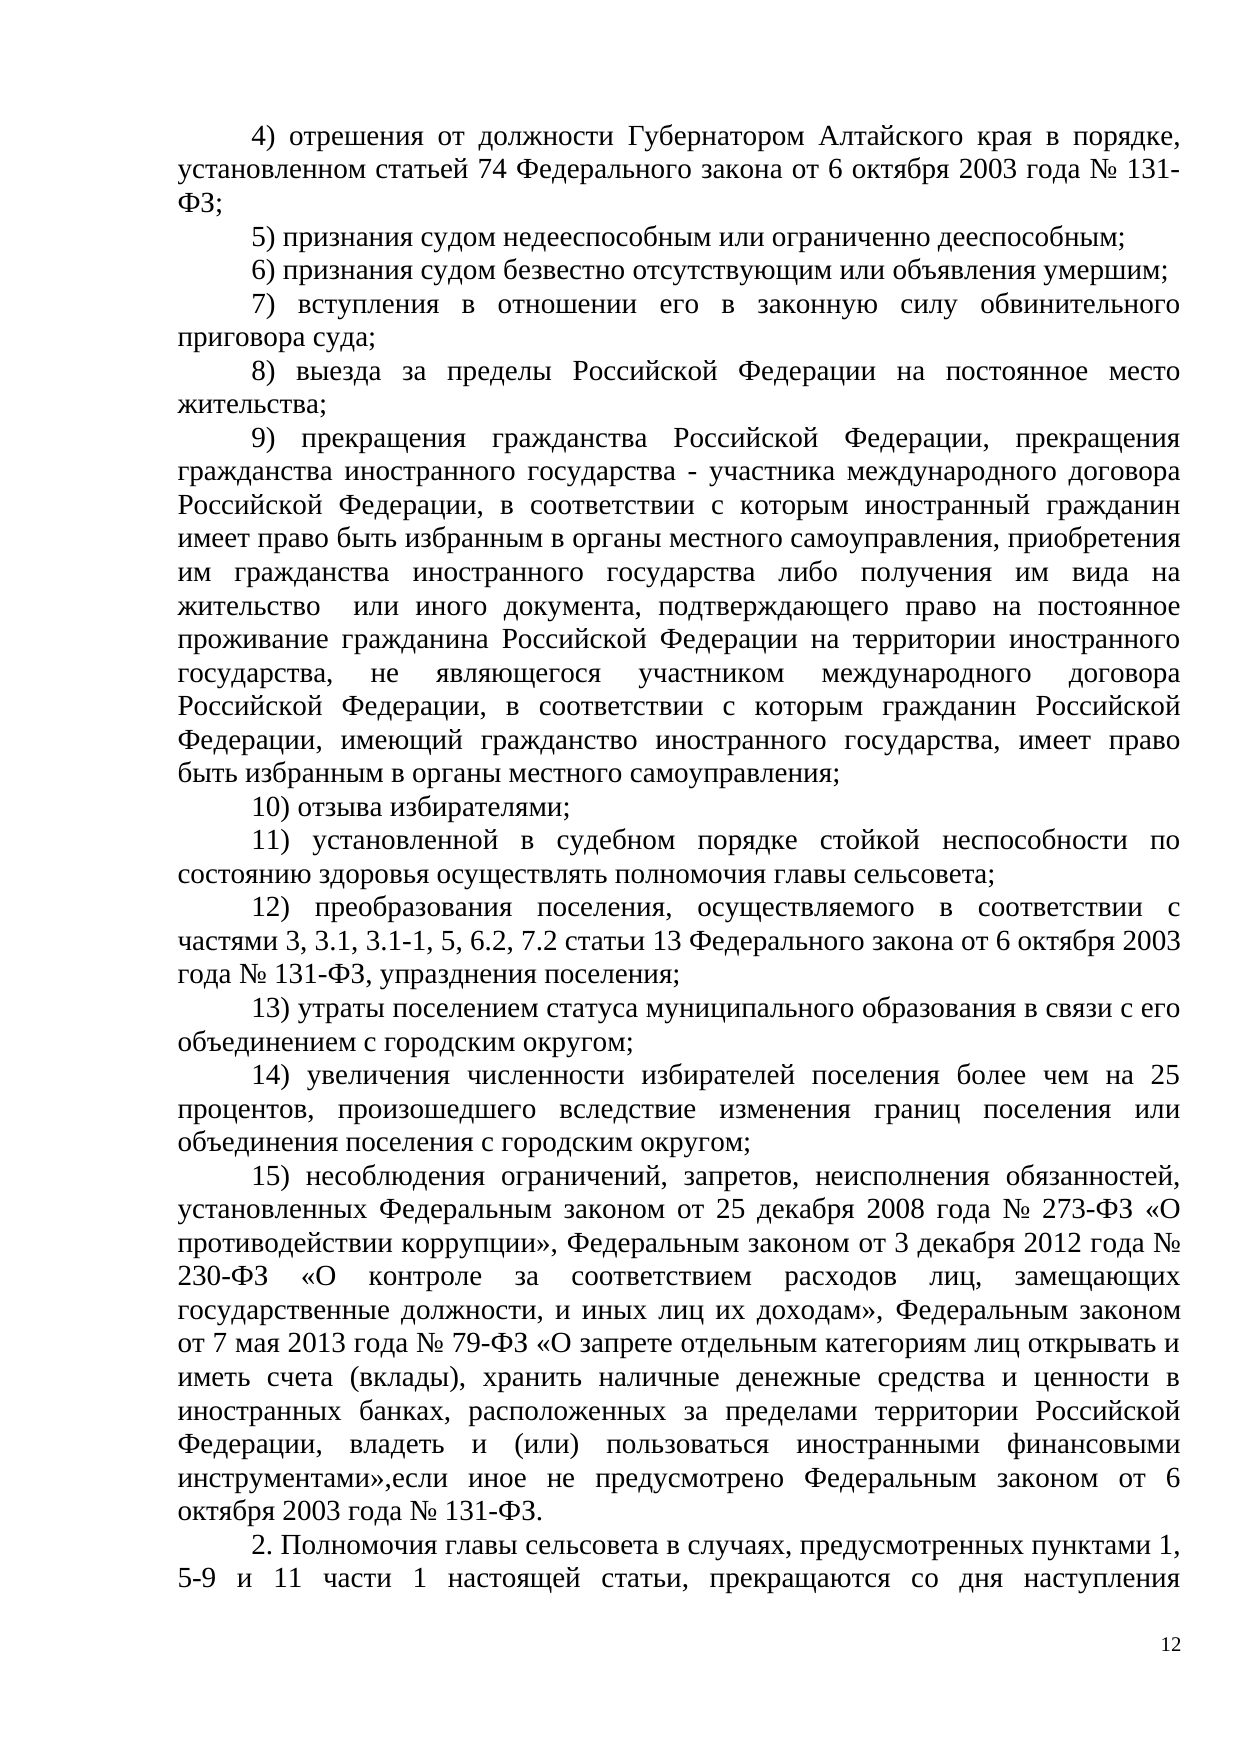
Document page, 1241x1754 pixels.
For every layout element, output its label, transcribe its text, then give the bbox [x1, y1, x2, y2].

text 15) несоблюдения ограничений, запретов, неисполнения обязанностей, установленных Федеральным законом от 25 декабря 2008 года № 273-ФЗ «О противодействии коррупции», Федеральным законом от 3 декабря 2012 года № 230-ФЗ «О контроле за соответствием расходов лиц, замещающих государственные должности, и иных лиц их доходам», Федеральным законом от 7 мая 2013 года № 79-ФЗ «О запрете отдельным категориям лиц открывать и иметь счета (вклады), хранить наличные денежные средства и ценности в иностранных банках, расположенных за пределами территории Российской Федерации, владеть и (или) пользоваться иностранными финансовыми инструментами»,если иное не предусмотрено Федеральным законом от 6 октября 2003 года № 131-ФЗ. [177, 1158, 1181, 1527]
text 5) признания судом недееспособным или ограниченно дееспособным; [177, 219, 1181, 252]
text 12) преобразования поселения, осуществляемого в соответствии с частями 3, 3.1, 3.1-1, 5, 6.2, 7.2 статьи 13 Федерального закона от 6 октября 2003 года № 131-ФЗ, упразднения поселения; [177, 889, 1181, 990]
text 9) прекращения гражданства Российской Федерации, прекращения гражданства иностранного государства - участника международного договора Российской Федерации, в соответствии с которым иностранный гражданин имеет право быть избранным в органы местного самоуправления, приобретения им гражданства иностранного государства либо получения им вида на жительство или иного документа, подтверждающего право на постоянное проживание гражданина Российской Федерации на территории иностранного государства, не являющегося участником международного договора Российской Федерации, в соответствии с которым гражданин Российской Федерации, имеющий гражданство иностранного государства, имеет право быть избранным в органы местного самоуправления; [177, 420, 1181, 789]
text 8) выезда за пределы Российской Федерации на постоянное место жительства; [177, 353, 1181, 420]
text 14) увеличения численности избирателей поселения более чем на 25 процентов, произошедшего вследствие изменения границ поселения или объединения поселения с городским округом; [177, 1057, 1181, 1158]
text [177, 1527, 1181, 1594]
text 6) признания судом безвестно отсутствующим или объявления умершим; [177, 252, 1181, 286]
text 4) отрешения от должности Губернатором Алтайского края в порядке, установленном статьей 74 Федерального закона от 6 октября 2003 года № 131-ФЗ; [177, 118, 1181, 219]
text 13) утраты поселением статуса муниципального образования в связи с его объединением с городским округом; [177, 990, 1181, 1057]
text 7) вступления в отношении его в законную силу обвинительного приговора суда; [177, 286, 1181, 353]
text 10) отзыва избирателями; [177, 789, 1181, 822]
text 11) установленной в судебном порядке стойкой неспособности по состоянию здоровья осуществлять полномочия главы сельсовета; [177, 822, 1181, 889]
